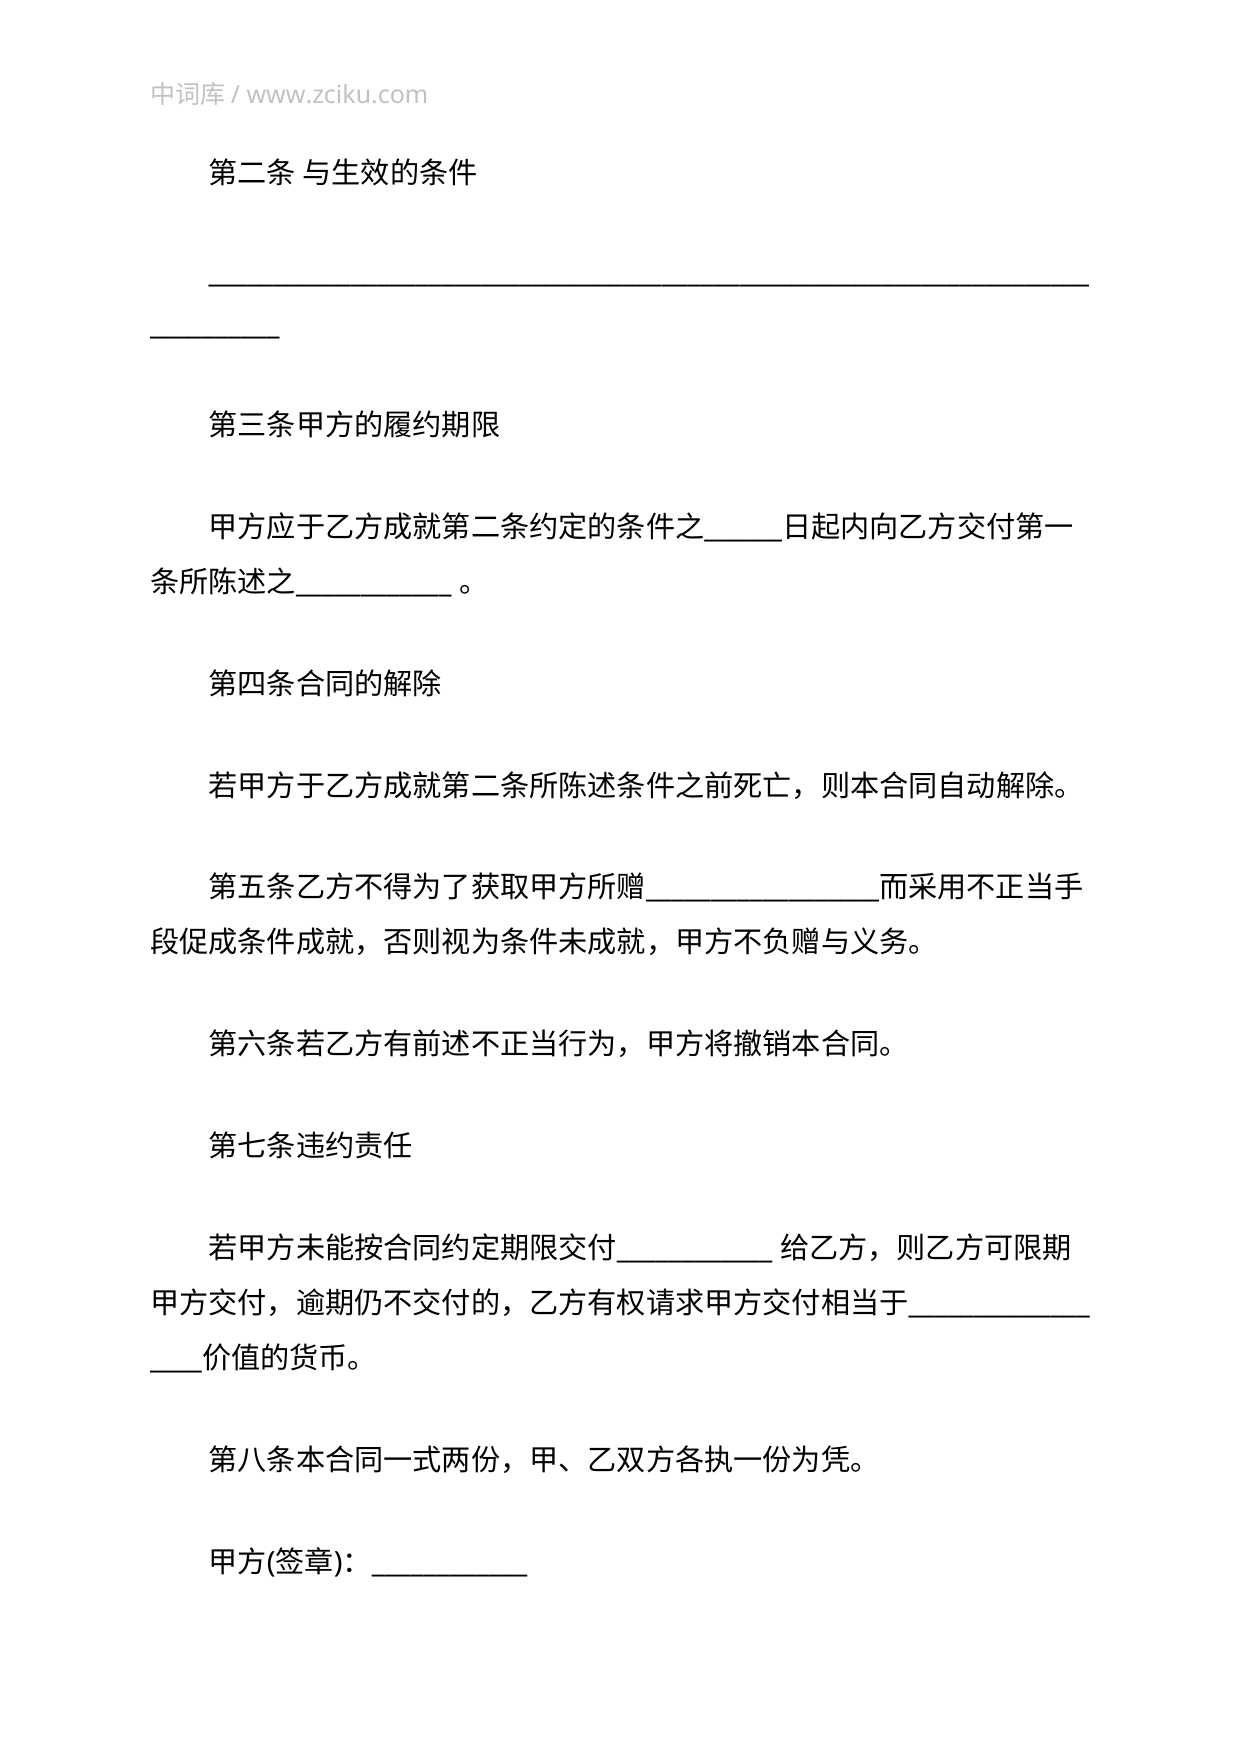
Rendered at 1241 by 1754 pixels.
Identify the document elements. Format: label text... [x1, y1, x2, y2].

text 第六条若乙方有前述不正当行为，甲方将撤销本合同。 [150, 1021, 1090, 1063]
text ______________________________________________________________________________ [150, 252, 1090, 343]
text 第七条违约责任 [150, 1123, 1090, 1165]
text 第三条甲方的履约期限 [150, 402, 1090, 444]
text 若甲方于乙方成就第二条所陈述条件之前死亡，则本合同自动解除。 [150, 762, 1090, 804]
text 第五条乙方不得为了获取甲方所赠__________________而采用不正当手段促成条件成就，否则视为条件未成就，甲方不负赠与义务。 [150, 864, 1090, 961]
text 第四条合同的解除 [150, 661, 1090, 703]
text 甲方(签章)：____________ [150, 1538, 1090, 1581]
text 甲方应于乙方成就第二条约定的条件之______日起内向乙方交付第一条所陈述之____________ 。 [150, 503, 1090, 601]
text 第二条 与生效的条件 [150, 150, 1090, 192]
text 若甲方未能按合同约定期限交付____________ 给乙方，则乙方可限期甲方交付，逾期仍不交付的，乙方有权请求甲方交付相当于__________________价值的货币。 [150, 1224, 1090, 1377]
text 第八条本合同一式两份，甲、乙双方各执一份为凭。 [150, 1436, 1090, 1479]
